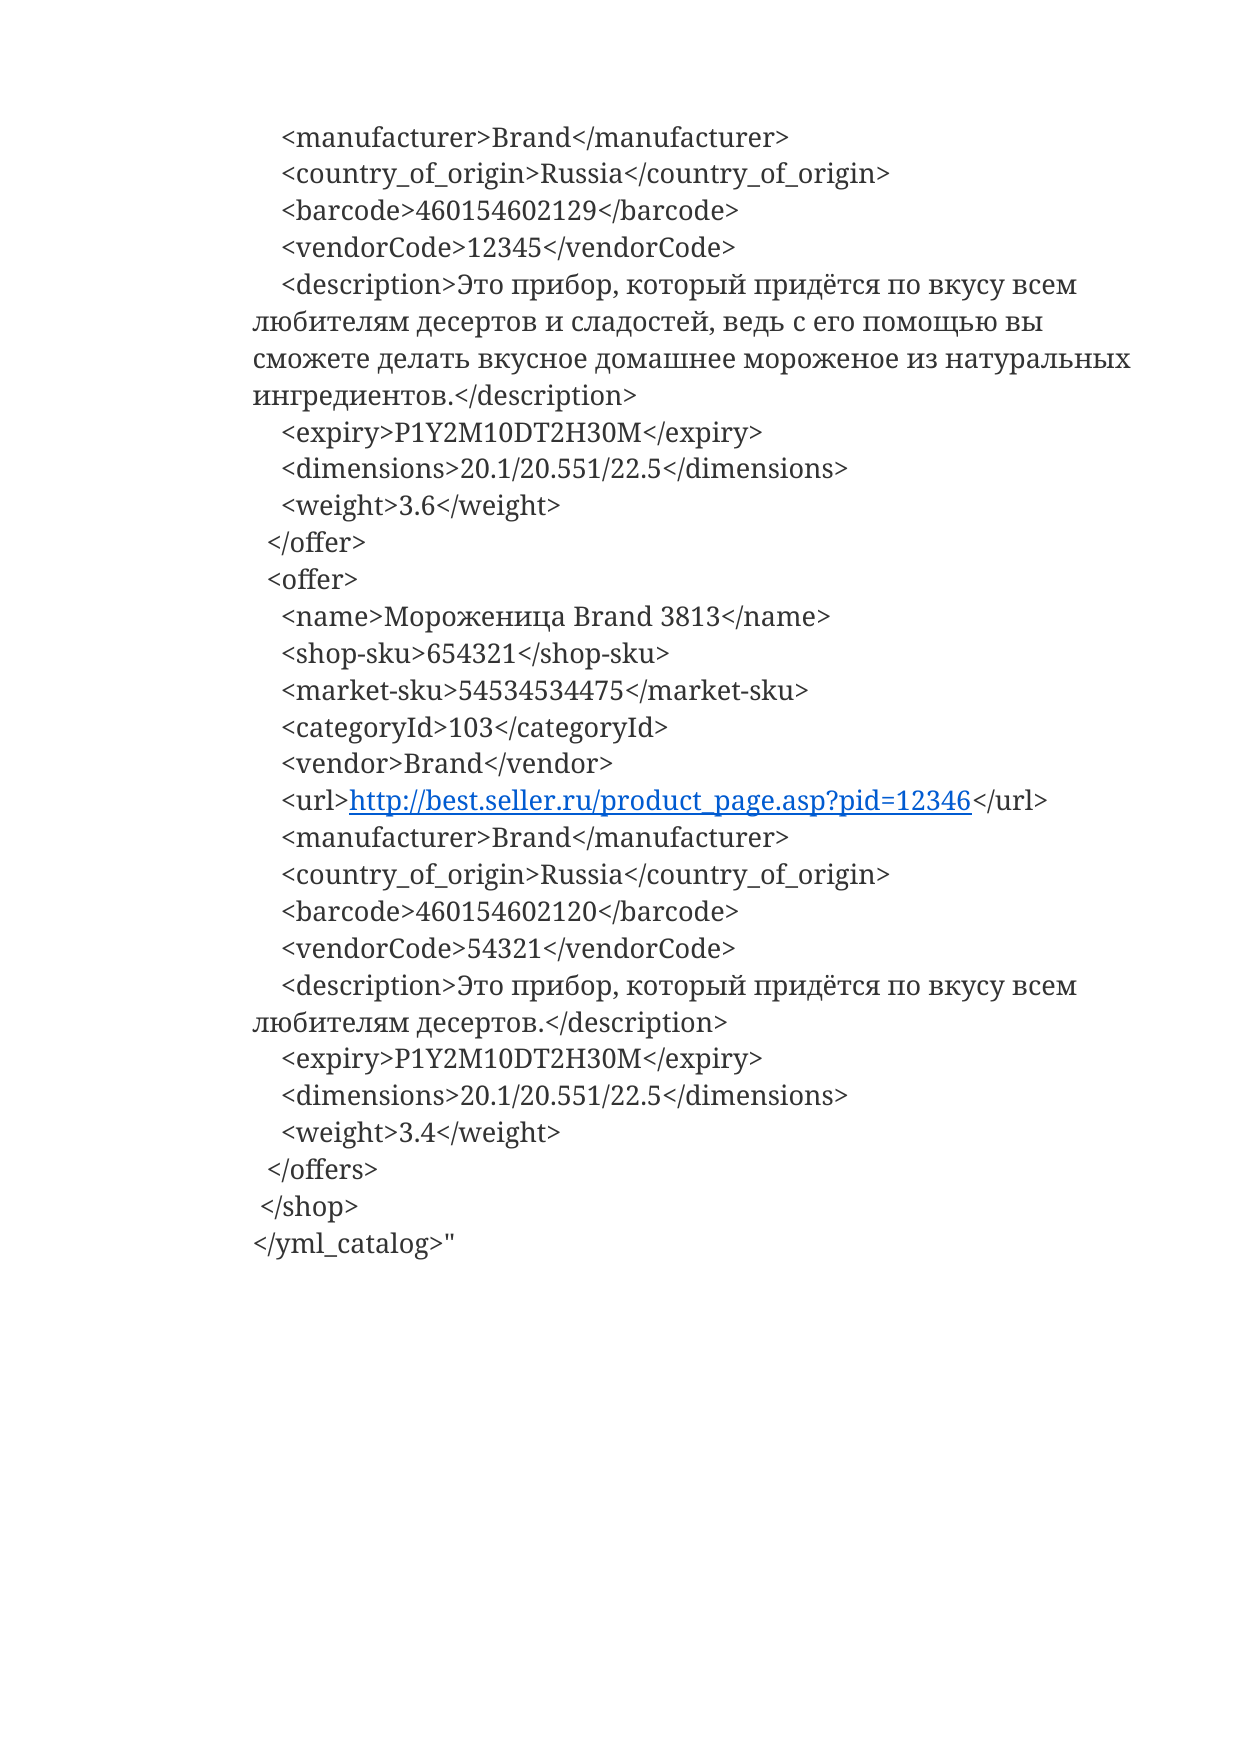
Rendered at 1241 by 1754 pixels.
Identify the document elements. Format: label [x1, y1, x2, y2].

text [252, 118, 1152, 1261]
